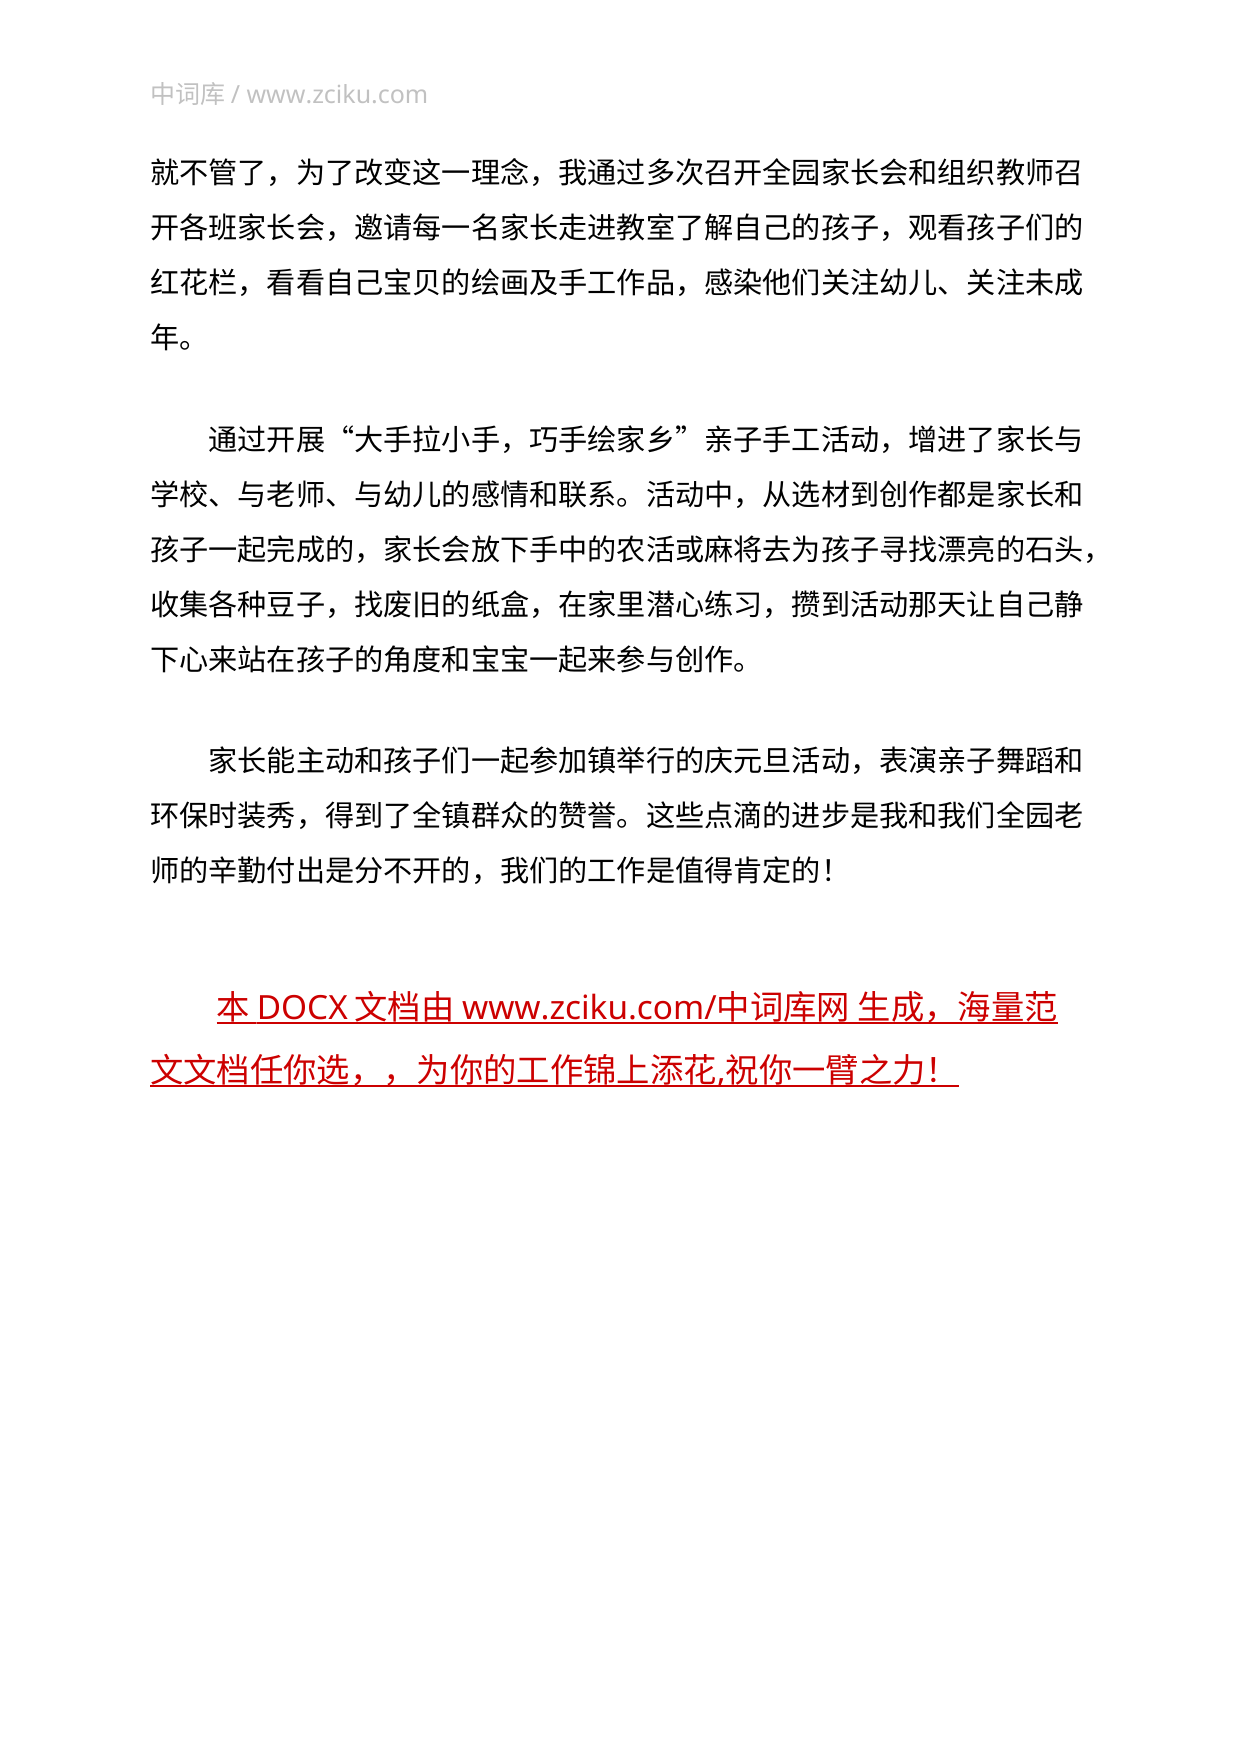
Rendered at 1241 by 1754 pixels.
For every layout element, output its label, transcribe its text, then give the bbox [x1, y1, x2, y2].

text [150, 150, 1090, 357]
text 本DOCX文档由 www.zciku.com/中词库网 生成，海量范文文档任你选，，为你的工作锦上添花,祝你一臂之力！ [150, 981, 1090, 1092]
text 通过开展“大手拉小手，巧手绘家乡”亲子手工活动，增进了家长与学校、与老师、与幼儿的感情和联系。活动中，从选材到创作都是家长和孩子一起完成的，家长会放下手中的农活或麻将去为孩子寻找漂亮的石头，收集各种豆子，找废旧的纸盒，在家里潜心练习，攒到活动那天让自己静下心来站在孩子的角度和宝宝一起来参与创作。 [150, 416, 1090, 678]
text 家长能主动和孩子们一起参加镇举行的庆元旦活动，表演亲子舞蹈和环保时装秀，得到了全镇群众的赞誉。这些点滴的进步是我和我们全园老师的辛勤付出是分不开的，我们的工作是值得肯定的！ [150, 738, 1090, 890]
